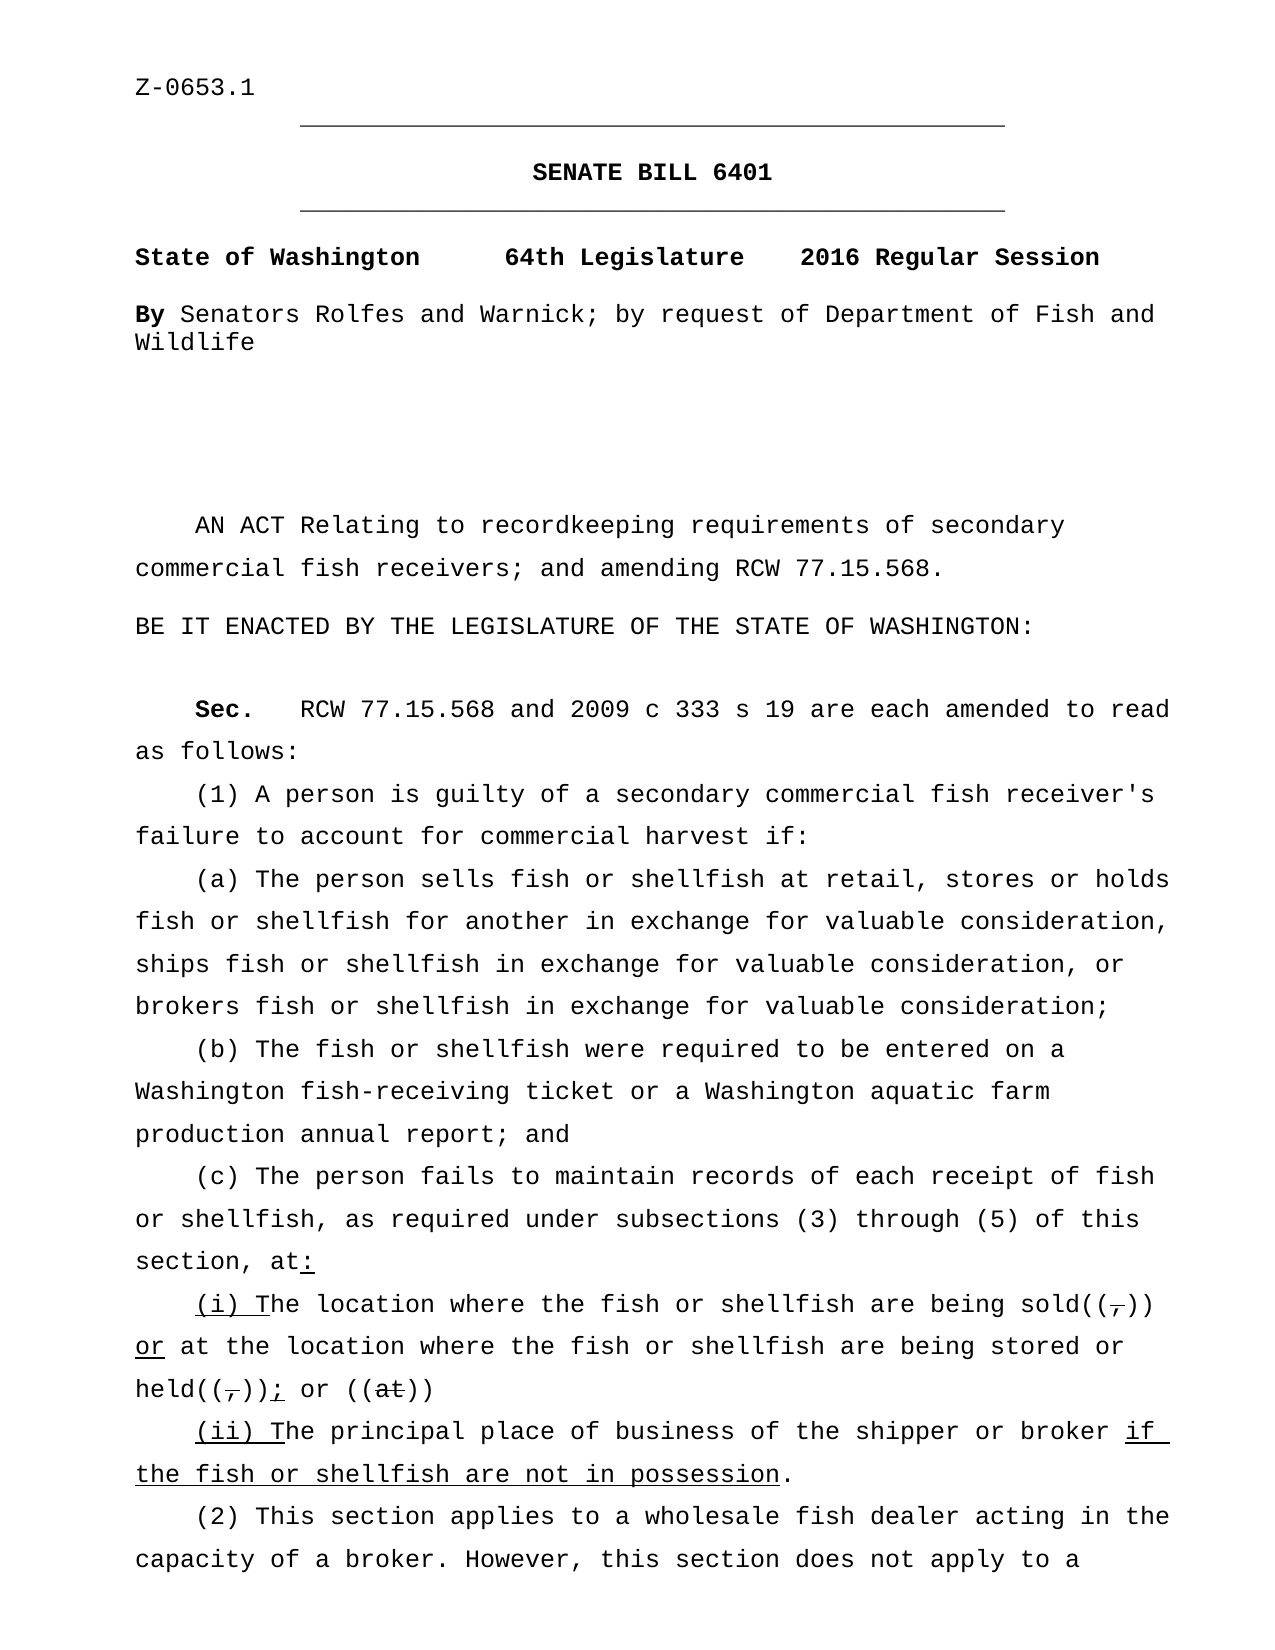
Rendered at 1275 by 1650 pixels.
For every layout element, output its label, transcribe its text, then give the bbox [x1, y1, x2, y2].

text (c) The person fails to maintain records of each receipt of fish or shellfish, as required under subsections (3) through (5) of this section, at: [135, 1151, 1170, 1278]
text _______________________________________________ [135, 103, 1170, 132]
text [135, 1491, 1170, 1576]
text _______________________________________________ [135, 188, 1170, 217]
text (1) A person is guilty of a secondary commercial fish receiver's failure to account for commercial harvest if: [135, 768, 1170, 853]
text (a) The person sells fish or shellfish at retail, stores or holds fish or shellfish for another in exchange for valuable consideration, ships fish or shellfish in exchange for valuable consideration, or brokers fish or shellfish in exchange for valuable consideration; [135, 853, 1170, 1023]
text By Senators Rolfes and Warnick; by request of Department of Fish and Wildlife [135, 302, 1170, 358]
text BE IT ENACTED BY THE LEGISLATURE OF THE STATE OF WASHINGTON: [135, 613, 1170, 642]
text Z-0653.1 [135, 75, 1170, 103]
text SENATE BILL 6401 [135, 160, 1170, 188]
text Sec. RCW 77.15.568 and 2009 c 333 s 19 are each amended to read as follows: [135, 683, 1170, 768]
text AN ACT Relating to recordkeeping requirements of secondary commercial fish receivers; and amending RCW 77.15.568. [135, 500, 1170, 585]
text (ii) The principal place of business of the shipper or broker if the fish or shellfish are not in possession. [135, 1406, 1170, 1491]
text (i) The location where the fish or shellfish are being sold((,)) or at the location where the fish or shellfish are being stored or held((,)); or ((at)) [135, 1278, 1170, 1406]
text (b) The fish or shellfish were required to be entered on a Washington fish-receiving ticket or a Washington aquatic farm production annual report; and [135, 1023, 1170, 1151]
text State of Washington 64th Legislature 2016 Regular Session [135, 245, 1170, 273]
